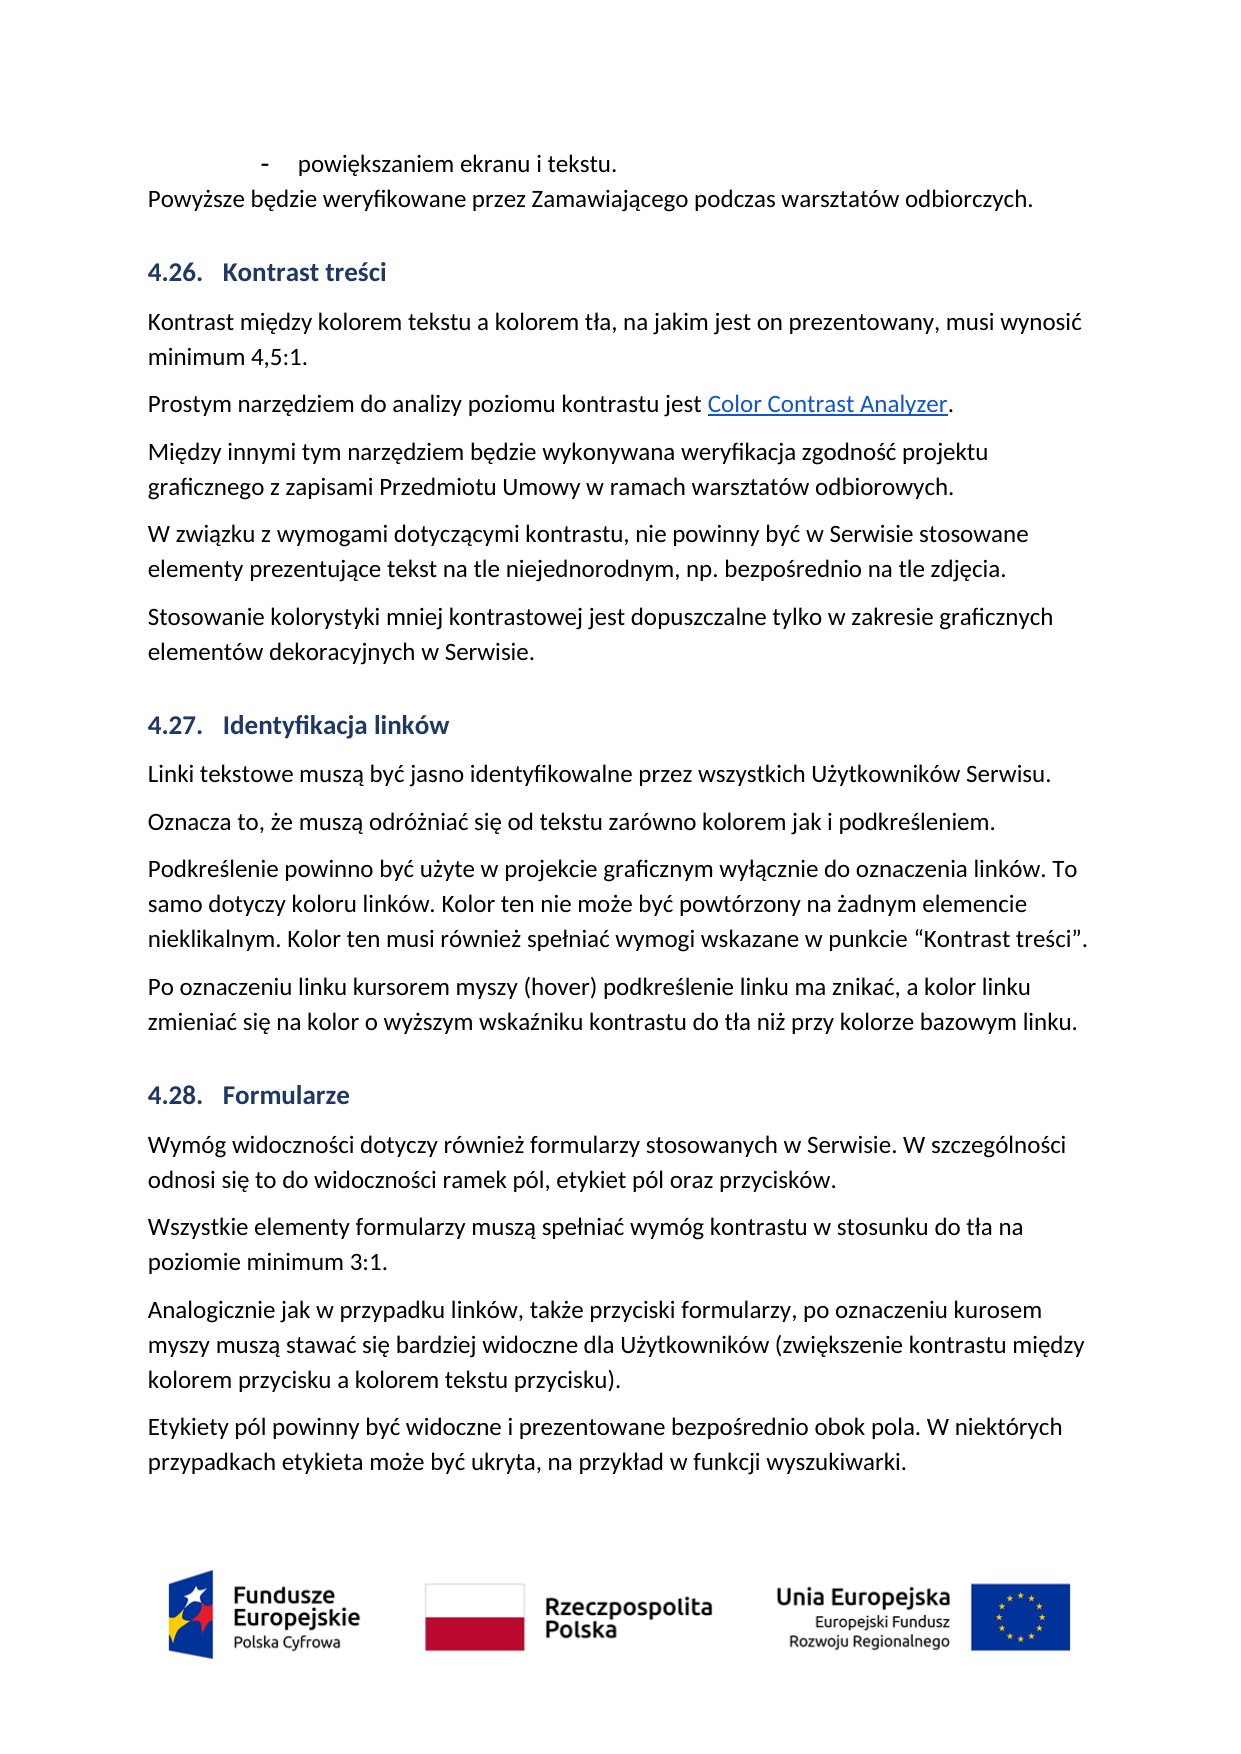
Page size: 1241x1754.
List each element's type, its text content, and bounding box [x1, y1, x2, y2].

text W związku z wymogami dotyczącymi kontrastu, nie powinny być w Serwisie stosowane elementy prezentujące tekst na tle niejednorodnym, np. bezpośrednio na tle zdjęcia. [148, 518, 1092, 584]
text Wszystkie elementy formularzy muszą spełniać wymóg kontrastu w stosunku do tła na poziomie minimum 3:1. [148, 1211, 1092, 1277]
list powiększaniem ekranu i tekstu. [261, 148, 1092, 178]
text Linki tekstowe muszą być jasno identyfikowalne przez wszystkich Użytkowników Serwisu. [148, 758, 1092, 789]
text Stosowanie kolorystyki mniej kontrastowej jest dopuszczalne tylko w zakresie graficznych elementów dekoracyjnych w Serwisie. [148, 601, 1092, 666]
text Prostym narzędziem do analizy poziomu kontrastu jest Color Contrast Analyzer. [148, 388, 1092, 419]
text Po oznaczeniu linku kursorem myszy (hover) podkreślenie linku ma znikać, a kolor linku zmieniać się na kolor o wyższym wskaźniku kontrastu do tła niż przy kolorze bazowym linku. [148, 971, 1092, 1037]
text Kontrast między kolorem tekstu a kolorem tła, na jakim jest on prezentowany, musi wynosić minimum 4,5:1. [148, 306, 1092, 371]
text Analogicznie jak w przypadku linków, także przyciski formularzy, po oznaczeniu kurosem myszy muszą stawać się bardziej widoczne dla Użytkowników (zwiększenie kontrastu między kolorem przycisku a kolorem tekstu przycisku). [148, 1294, 1092, 1394]
text Podkreślenie powinno być użyte w projekcie graficznym wyłącznie do oznaczenia linków. To samo dotyczy koloru linków. Kolor ten nie może być powtórzony na żadnym elemencie nieklikalnym. Kolor ten musi również spełniać wymogi wskazane w punkcie “Kontrast treści”. [148, 853, 1092, 954]
text Etykiety pól powinny być widoczne i prezentowane bezpośrednio obok pola. W niektórych przypadkach etykieta może być ukryta, na przykład w funkcji wyszukiwarki. [148, 1411, 1092, 1477]
list Identyfikacja linków [148, 708, 1092, 741]
picture [147, 1549, 1092, 1681]
text Wymóg widoczności dotyczy również formularzy stosowanych w Serwisie. W szczególności odnosi się to do widoczności ramek pól, etykiet pól oraz przycisków. [148, 1129, 1092, 1194]
list Formularze [148, 1078, 1092, 1112]
list Kontrast treści [148, 255, 1092, 288]
text Między innymi tym narzędziem będzie wykonywana weryfikacja zgodność projektu graficznego z zapisami Przedmiotu Umowy w ramach warsztatów odbiorowych. [148, 436, 1092, 501]
text Oznacza to, że muszą odróżniać się od tekstu zarówno kolorem jak i podkreśleniem. [148, 806, 1092, 837]
text Powyższe będzie weryfikowane przez Zamawiającego podczas warsztatów odbiorczych. [148, 183, 1092, 213]
